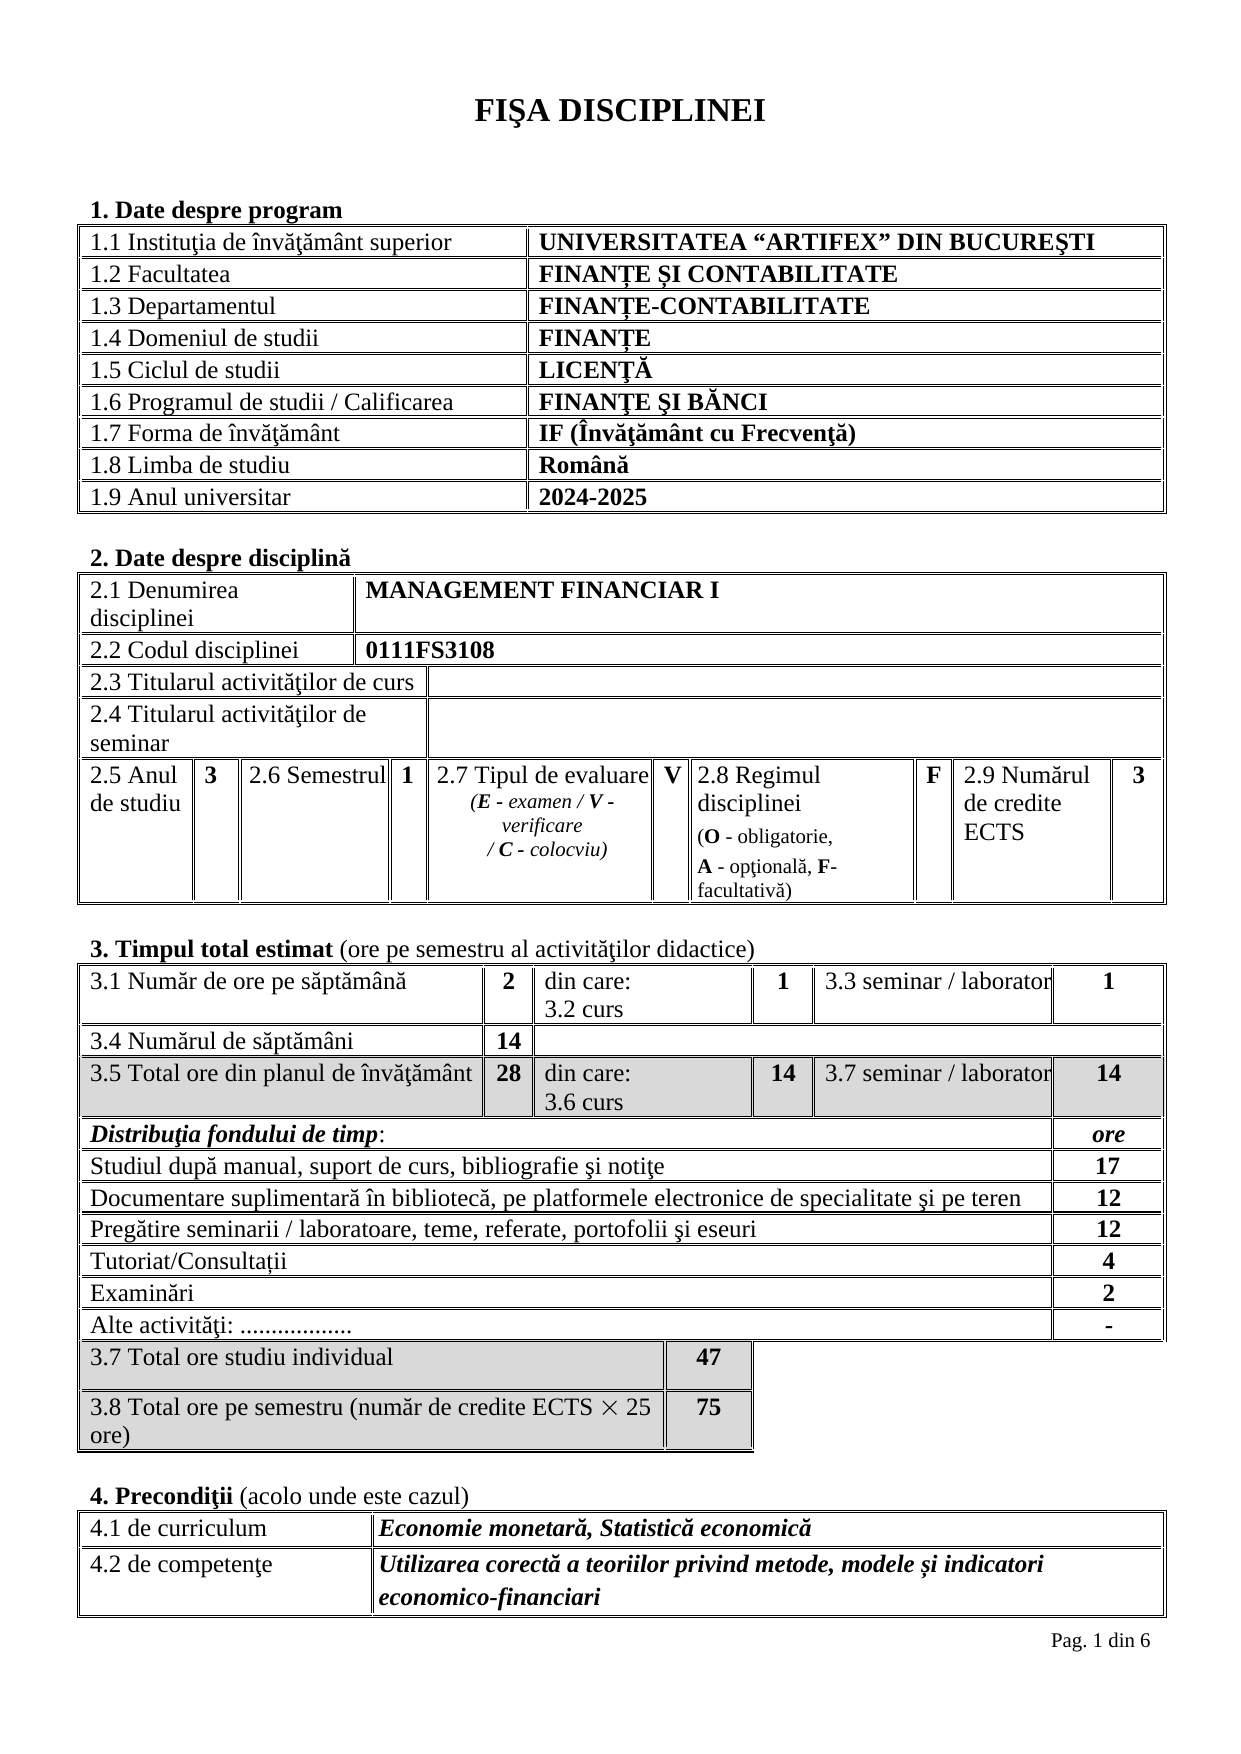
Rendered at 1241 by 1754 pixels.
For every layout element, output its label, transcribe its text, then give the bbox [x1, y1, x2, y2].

table_cell 14 [485, 1026, 532, 1055]
table_cell 2024-2025 [528, 479, 1165, 511]
table_header 1.1 Instituţia de învăţământ superior [80, 227, 527, 256]
table_header 1 [1053, 966, 1163, 1023]
table_cell 12 [1054, 1180, 1163, 1211]
table_cell 1.9 Anul universitar [79, 479, 527, 511]
table_cell 2.5 Anul de studiu [80, 757, 193, 902]
table_cell 17 [1054, 1148, 1163, 1179]
table_cell FINANȚE-CONTABILITATE [528, 288, 1165, 320]
table_cell 1.2 Facultatea [79, 256, 527, 288]
table_cell 1.3 Departamentul [79, 288, 527, 320]
table_cell 3 [193, 758, 240, 902]
table_cell 3.7 seminar / laborator [815, 1058, 1051, 1116]
table_header MANAGEMENT FINANCIAR I [354, 575, 1163, 632]
table_cell 2.4 Titularul activităţilor de seminar [79, 696, 427, 757]
table_cell 3.7 Total ore studiu individual [79, 1339, 665, 1389]
table_header UNIVERSITATEA “ARTIFEX” DIN BUCUREŞTI [528, 227, 1163, 256]
table_header 3.1 Număr de ore pe săptămână [80, 964, 484, 1023]
table_header din care: 3.2 curs [533, 966, 752, 1023]
table_header 1 [752, 964, 814, 1023]
table_cell 14 [1053, 1055, 1165, 1116]
table_cell FINANȚE [529, 320, 1163, 352]
table_cell 2.2 Codul disciplinei [79, 632, 354, 664]
table_cell Utilizarea corectă a teoriilor privind metode, modele și indicatori economico-financiari [373, 1546, 1163, 1614]
table_cell 28 [485, 1058, 532, 1116]
table_cell IF (Învăţământ cu Frecvenţă) [528, 415, 1165, 447]
table_cell din care: 3.6 curs [535, 1058, 751, 1116]
table_cell - [1053, 1307, 1165, 1339]
table_cell 1.8 Limba de studiu [79, 447, 527, 479]
table_cell 2.7 Tipul de evaluare (E - examen / V - verificare / C - colocviu) [428, 760, 652, 902]
table_cell 0111FS3108 [354, 632, 1165, 664]
table_cell 1.4 Domeniul de studii [80, 320, 526, 352]
table_cell V [653, 758, 690, 902]
text 3. Timpul total estimat (ore pe semestru al activităţilor didactice) [90, 934, 1150, 963]
table_header Economie monetară, Statistică economică [373, 1513, 1163, 1546]
table_cell Tutoriat/Consultații [79, 1243, 1052, 1275]
table_cell Distribuţia fondului de timp: [80, 1116, 1051, 1148]
table_cell 3 [1112, 757, 1163, 902]
table_cell FINANȚE ȘI CONTABILITATE [528, 256, 1165, 288]
table_cell [428, 664, 1165, 696]
table_cell 4 [1053, 1243, 1165, 1275]
table_cell 75 [665, 1392, 752, 1449]
table_cell [533, 1023, 1165, 1055]
text 2. Date despre disciplină [90, 543, 1150, 572]
table_header 2.1 Denumirea disciplinei [80, 575, 354, 632]
table_cell Pregătire seminarii / laboratoare, teme, referate, portofolii şi eseuri [80, 1211, 1051, 1243]
text 1. Date despre program [90, 195, 1150, 224]
table_cell Examinări [79, 1275, 1052, 1307]
table_cell Studiul după manual, suport de curs, bibliografie şi notiţe [80, 1148, 1051, 1179]
table_cell 3.4 Numărul de săptămâni [79, 1023, 484, 1055]
table_header 2 [484, 966, 533, 1023]
table_header 4.1 de curriculum [79, 1511, 373, 1546]
text 4. Precondiţii (acolo unde este cazul) [90, 1481, 1150, 1510]
table_cell [428, 696, 1165, 757]
table_cell 47 [667, 1342, 751, 1389]
table_header 3.3 seminar / laborator [814, 966, 1052, 1023]
table_cell 2.3 Titularul activităţilor de curs [79, 664, 427, 696]
table_cell 3.5 Total ore din planul de învăţământ [79, 1055, 484, 1116]
table_cell Documentare suplimentară în bibliotecă, pe platformele electronice de specialitate şi pe teren [80, 1180, 1051, 1211]
table_cell ore [1054, 1116, 1163, 1148]
table_cell 12 [1054, 1211, 1163, 1243]
table_cell FINANŢE ŞI BĂNCI [529, 384, 1163, 415]
table_cell 14 [754, 1058, 812, 1116]
table_cell 1.7 Forma de învăţământ [79, 415, 527, 447]
table_cell 2.9 Numărul de credite ECTS [953, 758, 1112, 902]
table_cell Română [528, 447, 1165, 479]
table_cell Alte activităţi: .................. [79, 1307, 1052, 1339]
table_cell 1.5 Ciclul de studii [80, 352, 526, 383]
table_cell F [915, 760, 952, 902]
table_cell 1 [390, 760, 427, 902]
table_cell LICENŢĂ [529, 352, 1163, 383]
table_cell 2.6 Semestrul [240, 758, 390, 902]
table_cell 1.6 Programul de studii / Calificarea [80, 384, 526, 415]
table_cell 3.8 Total ore pe semestru (număr de credite ECTS 25 ore) [80, 1389, 665, 1449]
table_cell 2.8 Regimul disciplinei (O - obligatorie, A - opţională, F- facultativă) [690, 758, 915, 902]
table_cell 2 [1053, 1275, 1165, 1307]
table_cell 4.2 de competenţe [80, 1546, 373, 1614]
text fişa disciplinei [90, 90, 1150, 128]
